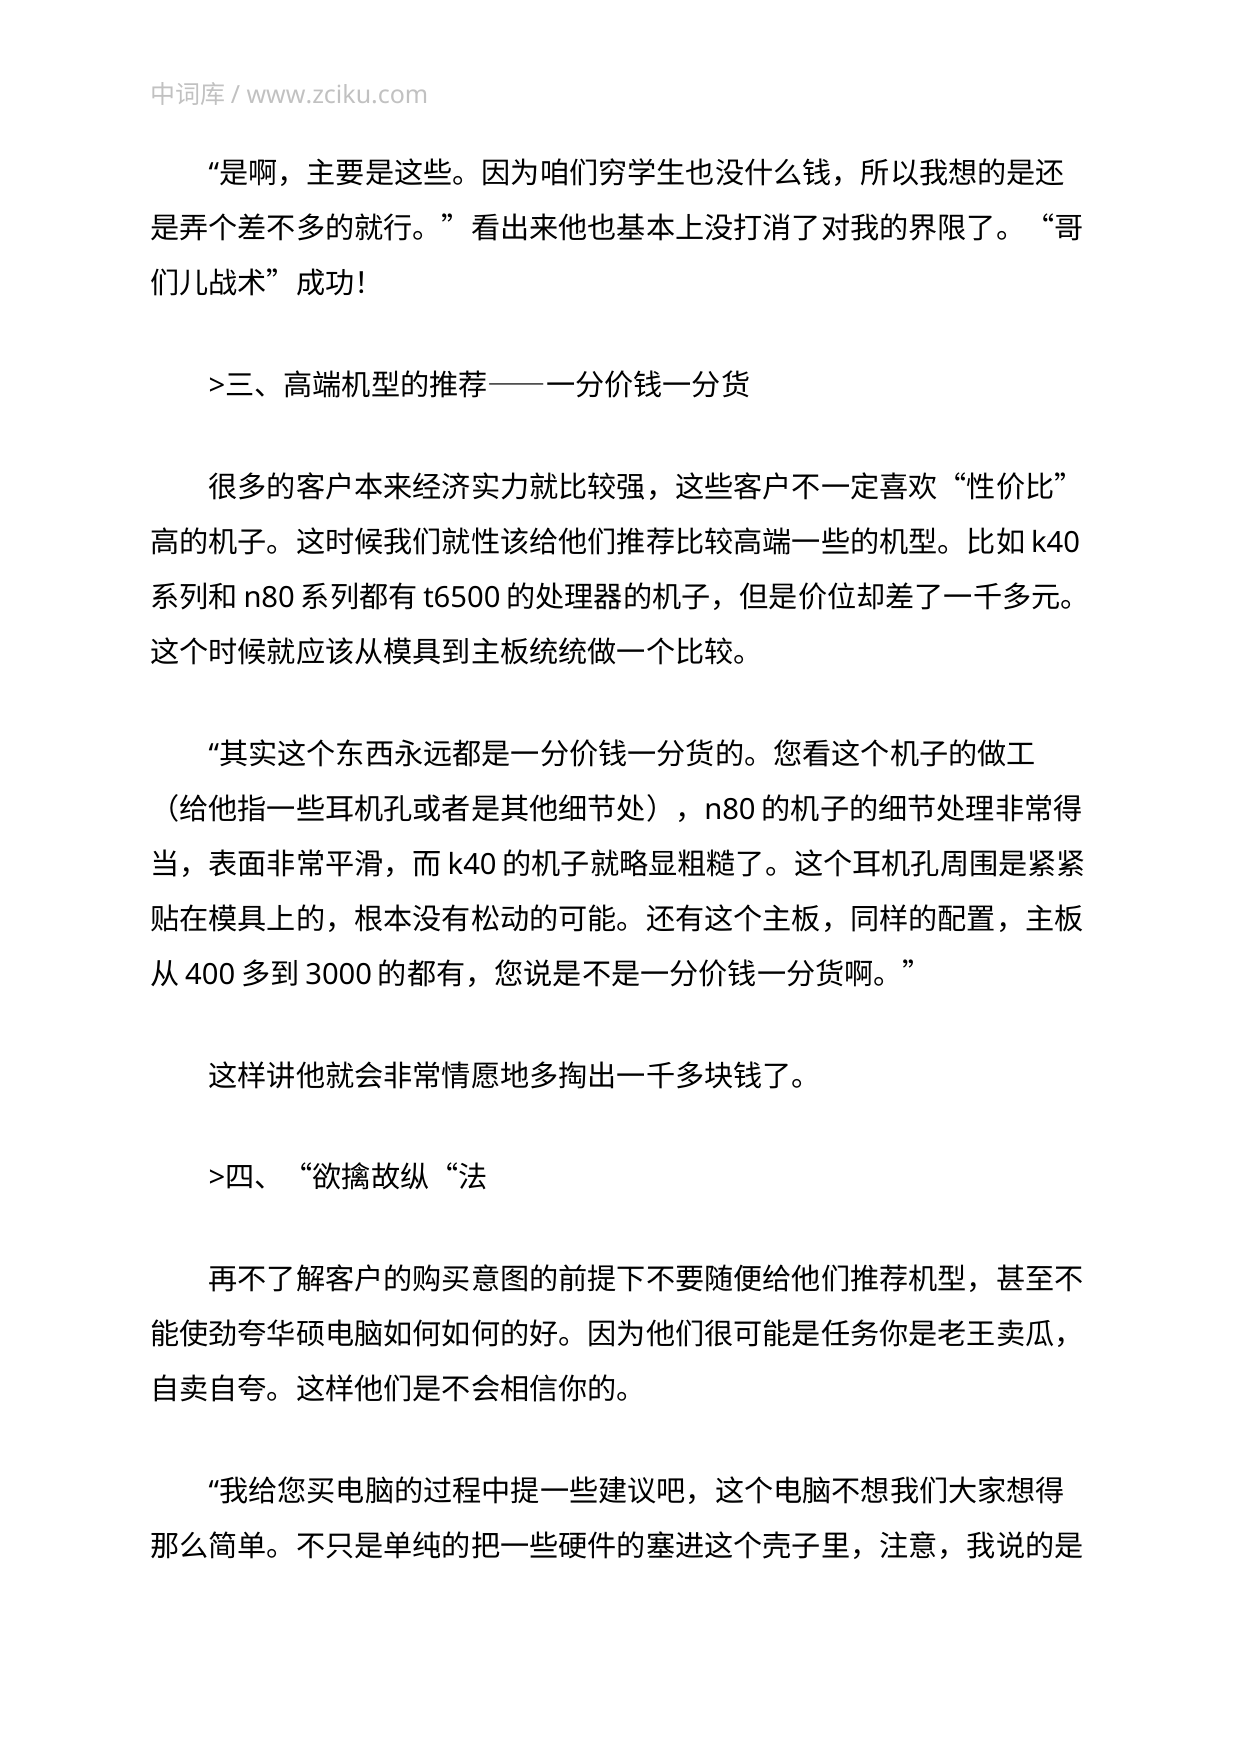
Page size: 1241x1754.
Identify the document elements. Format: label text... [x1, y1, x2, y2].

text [150, 1467, 1090, 1565]
text >三、高端机型的推荐——一分价钱一分货 [150, 362, 1090, 404]
text 很多的客户本来经济实力就比较强，这些客户不一定喜欢“性价比”高的机子。这时候我们就性该给他们推荐比较高端一些的机型。比如k40系列和n80系列都有t6500的处理器的机子，但是价位却差了一千多元。这个时候就应该从模具到主板统统做一个比较。 [150, 464, 1090, 671]
text “其实这个东西永远都是一分价钱一分货的。您看这个机子的做工（给他指一些耳机孔或者是其他细节处），n80的机子的细节处理非常得当，表面非常平滑，而k40的机子就略显粗糙了。这个耳机孔周围是紧紧贴在模具上的，根本没有松动的可能。还有这个主板，同样的配置，主板从400多到3000的都有，您说是不是一分价钱一分货啊。” [150, 730, 1090, 993]
text 再不了解客户的购买意图的前提下不要随便给他们推荐机型，甚至不能使劲夸华硕电脑如何如何的好。因为他们很可能是任务你是老王卖瓜，自卖自夸。这样他们是不会相信你的。 [150, 1256, 1090, 1408]
text 这样讲他就会非常情愿地多掏出一千多块钱了。 [150, 1052, 1090, 1094]
text “是啊，主要是这些。因为咱们穷学生也没什么钱，所以我想的是还是弄个差不多的就行。”看出来他也基本上没打消了对我的界限了。“哥们儿战术”成功！ [150, 150, 1090, 302]
text >四、“欲擒故纵“法 [150, 1154, 1090, 1196]
